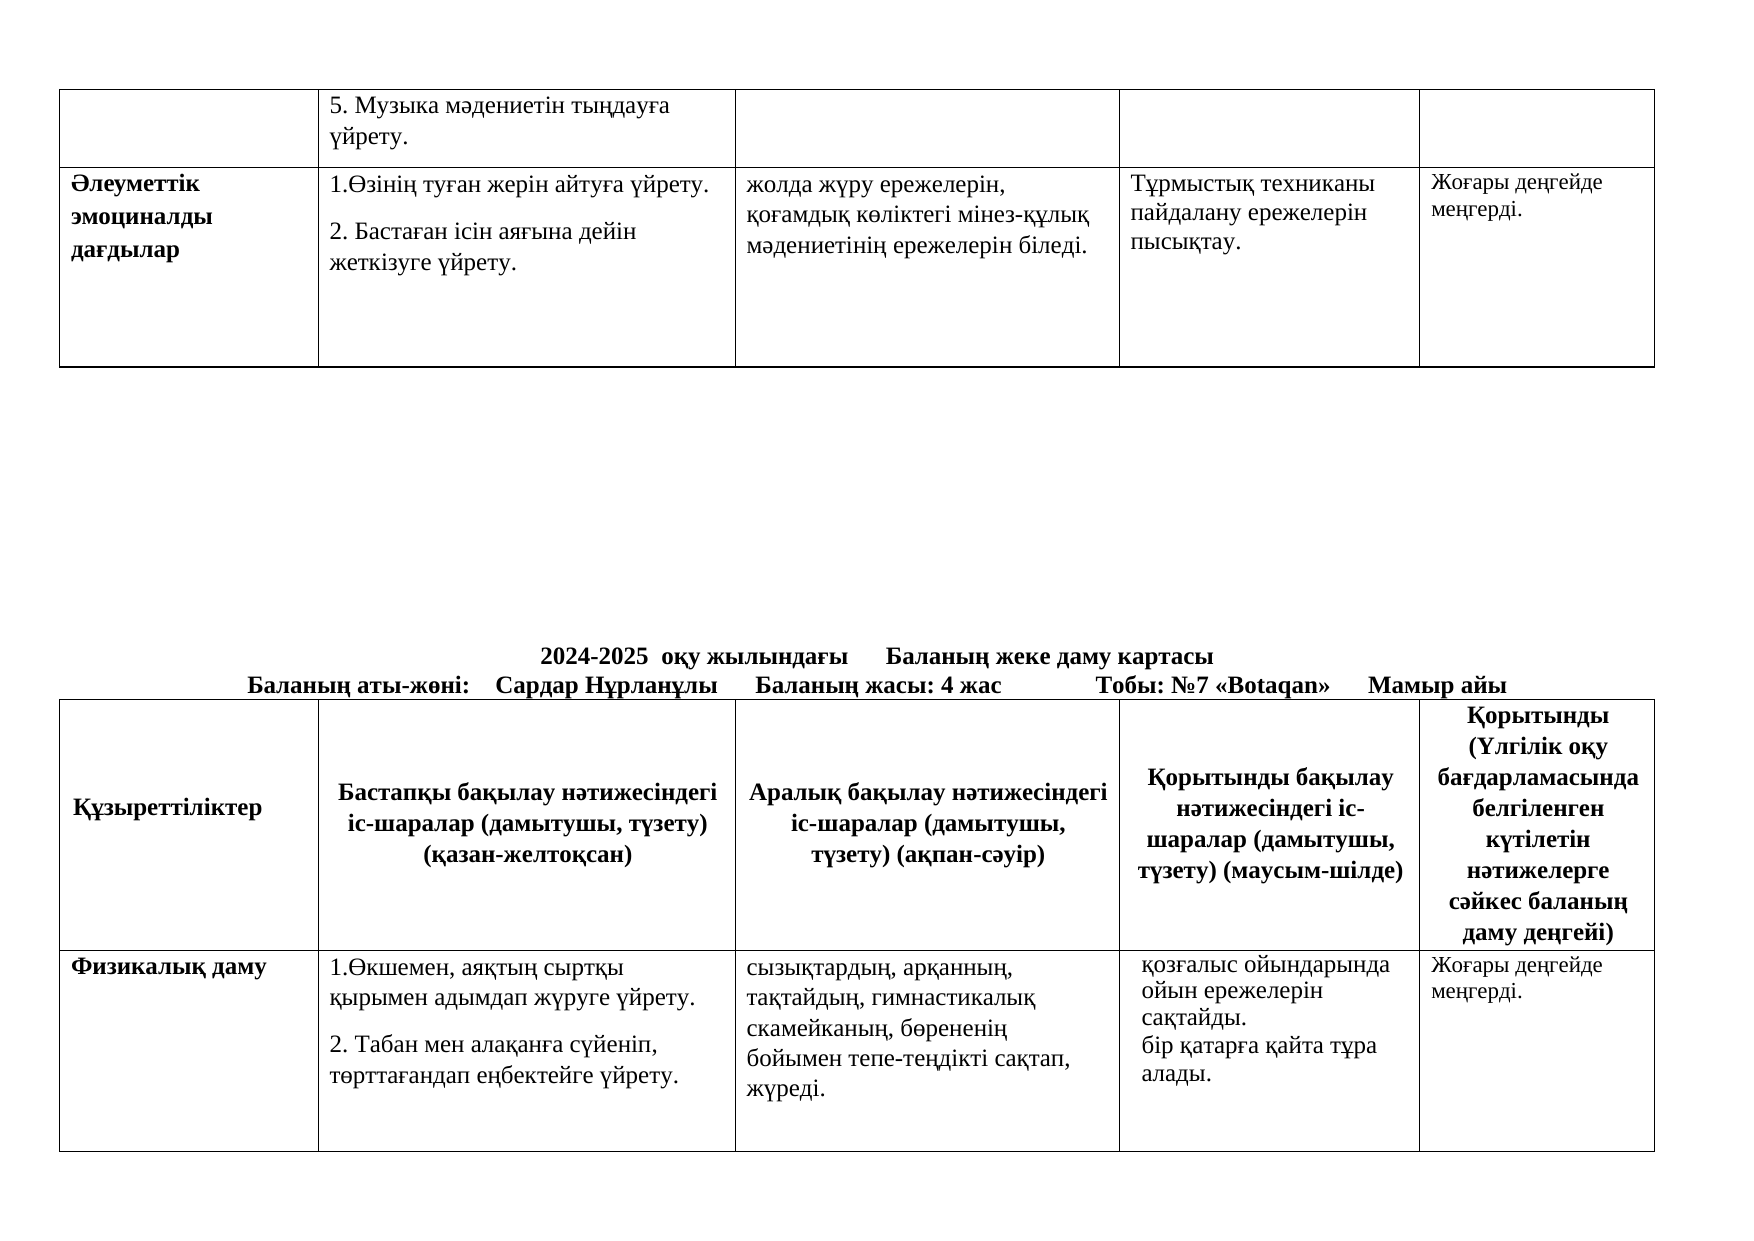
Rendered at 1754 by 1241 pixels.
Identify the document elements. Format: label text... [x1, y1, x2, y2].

table_header Қорытынды бақылау нәтижесіндегі іс-шаралар (дамытушы, түзету) (маусым-шілде) [1120, 700, 1419, 950]
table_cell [736, 951, 1119, 1151]
table_header Қорытынды (Үлгілік оқу бағдарламасында белгіленген күтілетін нәтижелерге сәйкес баланың даму деңгейі) [1420, 700, 1654, 950]
table_header Аралық бақылау нәтижесіндегі іс-шаралар (дамытушы, түзету) (ақпан-сәуір) [736, 700, 1119, 950]
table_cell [319, 951, 735, 1151]
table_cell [1120, 951, 1419, 1151]
table_cell жолда жүру ережелерін, қоғамдық көліктегі мінез-құлық мәдениетінің ережелерін біледі. [736, 168, 1119, 366]
table_header Құзыреттіліктер тер [60, 700, 318, 950]
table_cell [1120, 90, 1419, 167]
table_cell Жоғары деңгейде меңгерді. [1420, 168, 1654, 366]
text 2024-2025 оқу жылындағы Баланың жеке даму картасы [59, 641, 1695, 670]
table_header Бастапқы бақылау нәтижесіндегі іс-шаралар (дамытушы, түзету) (қазан-желтоқсан) [319, 700, 735, 950]
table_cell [60, 90, 318, 167]
table_cell Физикалық даму [60, 951, 318, 1151]
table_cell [736, 90, 1119, 167]
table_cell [319, 90, 735, 167]
table_cell 1.Өзінің туған жерін айтуға үйрету. 2. Бастаған ісін аяғына дейін жеткізуге үйрету. [319, 168, 735, 366]
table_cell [1420, 90, 1654, 167]
text Баланың аты-жөні: Сардар Нұрланұлы Баланың жасы: 4 жас Тобы: №7 «Botaqan» Мамыр айы [59, 670, 1695, 699]
table_cell Тұрмыстық техниканы пайдалану ережелерін пысықтау. [1120, 168, 1419, 366]
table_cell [1420, 951, 1654, 1151]
table_cell Әлеуметтік эмоциналды дағдылар [60, 168, 318, 366]
